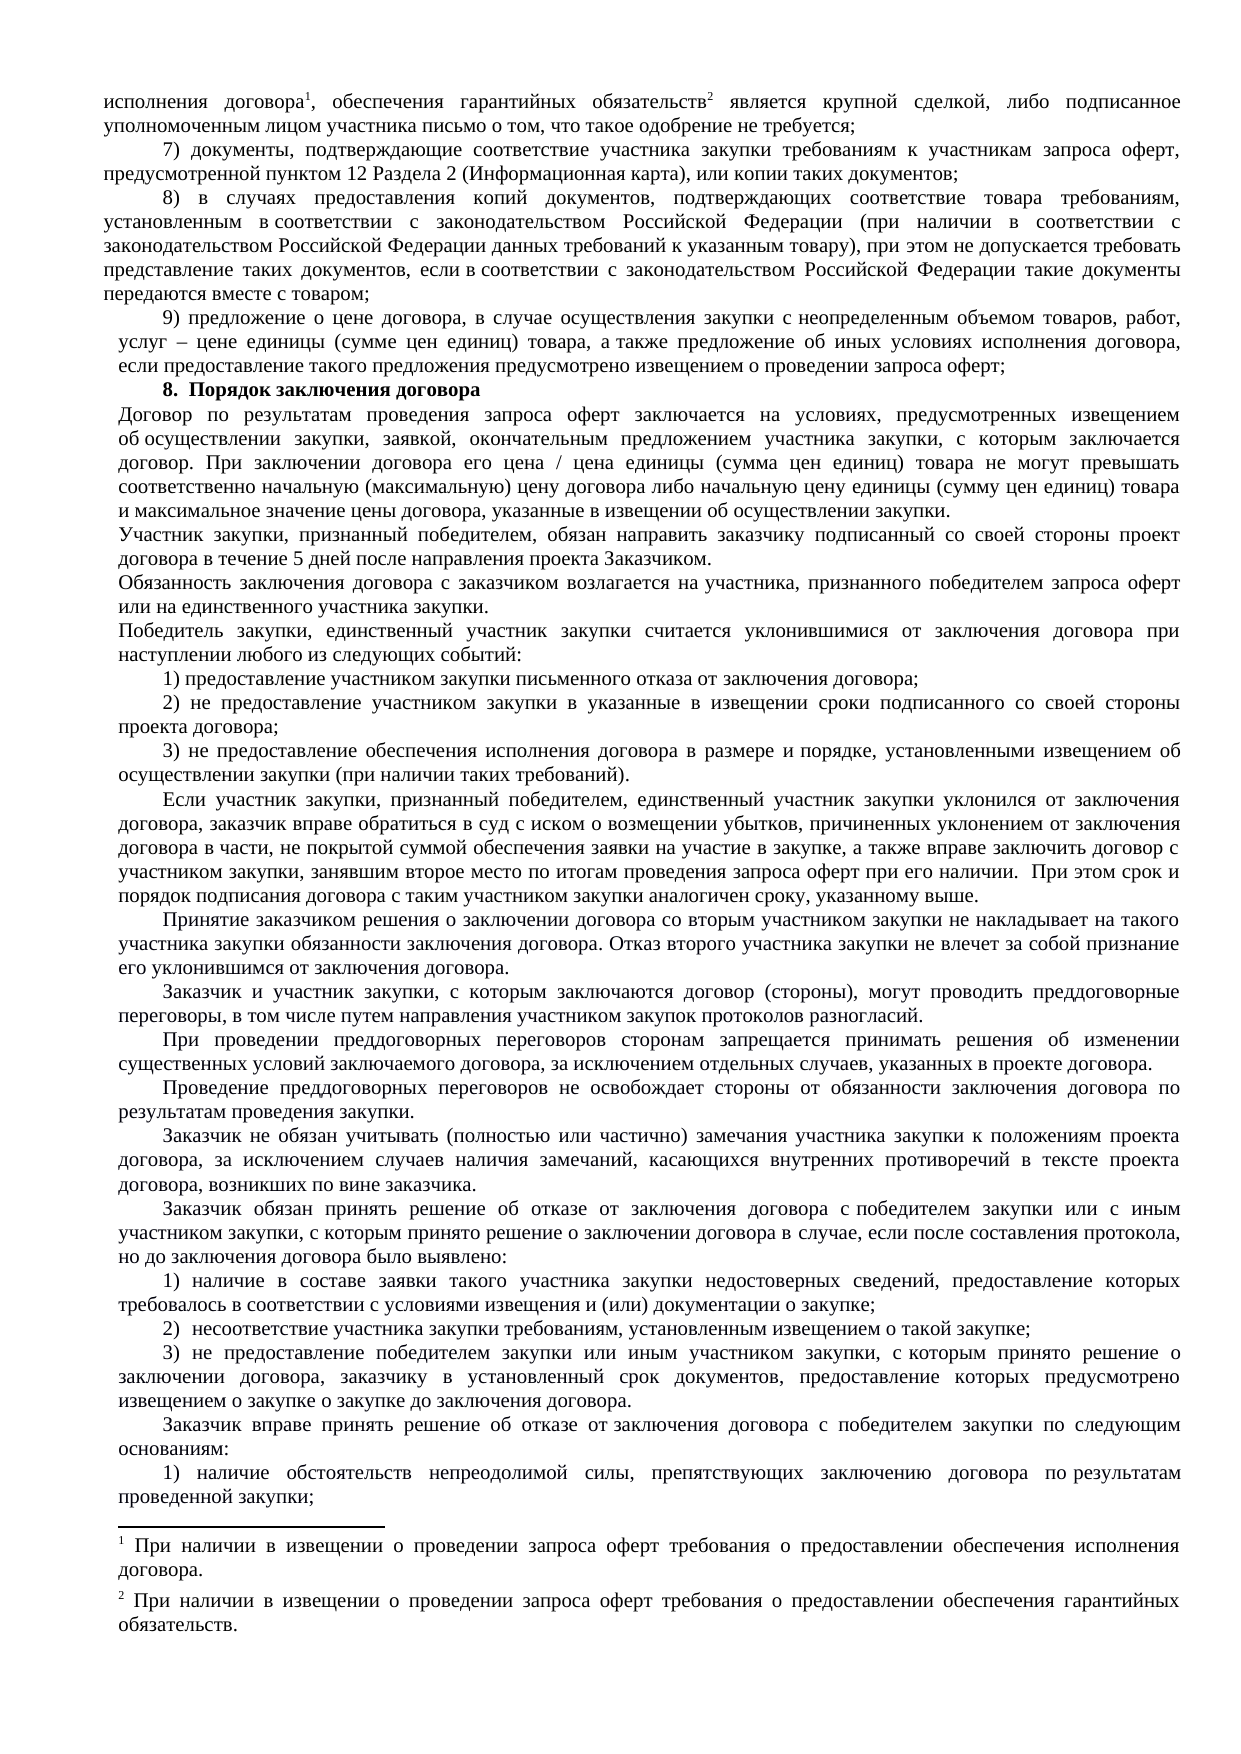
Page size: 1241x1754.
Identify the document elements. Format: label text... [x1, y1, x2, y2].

list При проведении преддоговорных переговоров сторонам запрещается принимать решения об изменении существенных условий заключаемого договора, за исключением отдельных случаев, указанных в проекте договора. [118, 1027, 1181, 1075]
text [103, 89, 1181, 137]
text 2) не предоставление участником закупки в указанные в извещении сроки подписанного со своей стороны проекта договора; [118, 690, 1181, 738]
text 8. Порядок заключения договора [118, 377, 1181, 401]
list Заказчик вправе принять решение об отказе от заключения договора с победителем закупки по следующим основаниям: [118, 1412, 1181, 1460]
text Победитель закупки, единственный участник закупки считается уклонившимися от заключения договора при наступлении любого из следующих событий: [118, 618, 1181, 666]
text Участник закупки, признанный победителем, обязан направить заказчику подписанный со своей стороны проект договора в течение 5 дней после направления проекта Заказчиком. [118, 522, 1181, 570]
text 7) документы, подтверждающие соответствие участника закупки требованиям к участникам запроса оферт, предусмотренной пунктом 12 Раздела 2 (Информационная карта), или копии таких документов; [103, 137, 1181, 185]
text Обязанность заключения договора с заказчиком возлагается на участника, признанного победителем запроса оферт или на единственного участника закупки. [118, 570, 1181, 618]
list Принятие заказчиком решения о заключении договора со вторым участником закупки не накладывает на такого участника закупки обязанности заключения договора. Отказ второго участника закупки не влечет за собой признание его уклонившимся от заключения договора. [118, 907, 1181, 979]
text Если участник закупки, признанный победителем, единственный участник закупки уклонился от заключения договора, заказчик вправе обратиться в суд с иском о возмещении убытков, причиненных уклонением от заключения договора в части, не покрытой суммой обеспечения заявки на участие в закупке, а также вправе заключить договор с участником закупки, занявшим второе место по итогам проведения запроса оферт при его наличии. При этом срок и порядок подписания договора с таким участником закупки аналогичен сроку, указанному выше. [118, 786, 1181, 907]
list Заказчик обязан принять решение об отказе от заключения договора с победителем закупки или с иным участником закупки, с которым принято решение о заключении договора в случае, если после составления протокола, но до заключения договора было выявлено: [118, 1196, 1181, 1268]
list 1) наличие обстоятельств непреодолимой силы, препятствующих заключению договора по результатам проведенной закупки; [118, 1460, 1181, 1508]
text 9) предложение о цене договора, в случае осуществления закупки с неопределенным объемом товаров, работ, услуг – цене единицы (сумме цен единиц) товара, а также предложение об иных условиях исполнения договора, если предоставление такого предложения предусмотрено извещением о проведении запроса оферт; [118, 305, 1181, 377]
list Проведение преддоговорных переговоров не освобождает стороны от обязанности заключения договора по результатам проведения закупки. [118, 1075, 1181, 1123]
text Договор по результатам проведения запроса оферт заключается на условиях, предусмотренных извещением об осуществлении закупки, заявкой, окончательным предложением участника закупки, с которым заключается договор. При заключении договора его цена / цена единицы (сумма цен единиц) товара не могут превышать соответственно начальную (максимальную) цену договора либо начальную цену единицы (сумму цен единиц) товара и максимальное значение цены договора, указанные в извещении об осуществлении закупки. [118, 401, 1181, 522]
list несоответствие участника закупки требованиям, установленным извещением о такой закупке; [118, 1316, 1181, 1340]
text 1) предоставление участником закупки письменного отказа от заключения договора; [118, 666, 1181, 690]
list наличие в составе заявки такого участника закупки недостоверных сведений, предоставление которых требовалось в соответствии с условиями извещения и (или) документации о закупке; [118, 1268, 1181, 1316]
list Заказчик и участник закупки, с которым заключаются договор (стороны), могут проводить преддоговорные переговоры, в том числе путем направления участником закупок протоколов разногласий. [118, 979, 1181, 1027]
list Заказчик не обязан учитывать (полностью или частично) замечания участника закупки к положениям проекта договора, за исключением случаев наличия замечаний, касающихся внутренних противоречий в тексте проекта договора, возникших по вине заказчика. [118, 1123, 1181, 1196]
text 8) в случаях предоставления копий документов, подтверждающих соответствие товара требованиям, установленным в соответствии с законодательством Российской Федерации (при наличии в соответствии с законодательством Российской Федерации данных требований к указанным товару), при этом не допускается требовать представление таких документов, если в соответствии с законодательством Российской Федерации такие документы передаются вместе с товаром; [103, 185, 1181, 305]
list не предоставление победителем закупки или иным участником закупки, с которым принято решение о заключении договора, заказчику в установленный срок документов, предоставление которых предусмотрено извещением о закупке о закупке до заключения договора. [118, 1340, 1181, 1412]
text 3) не предоставление обеспечения исполнения договора в размере и порядке, установленными извещением об осуществлении закупки (при наличии таких требований). [118, 738, 1181, 786]
